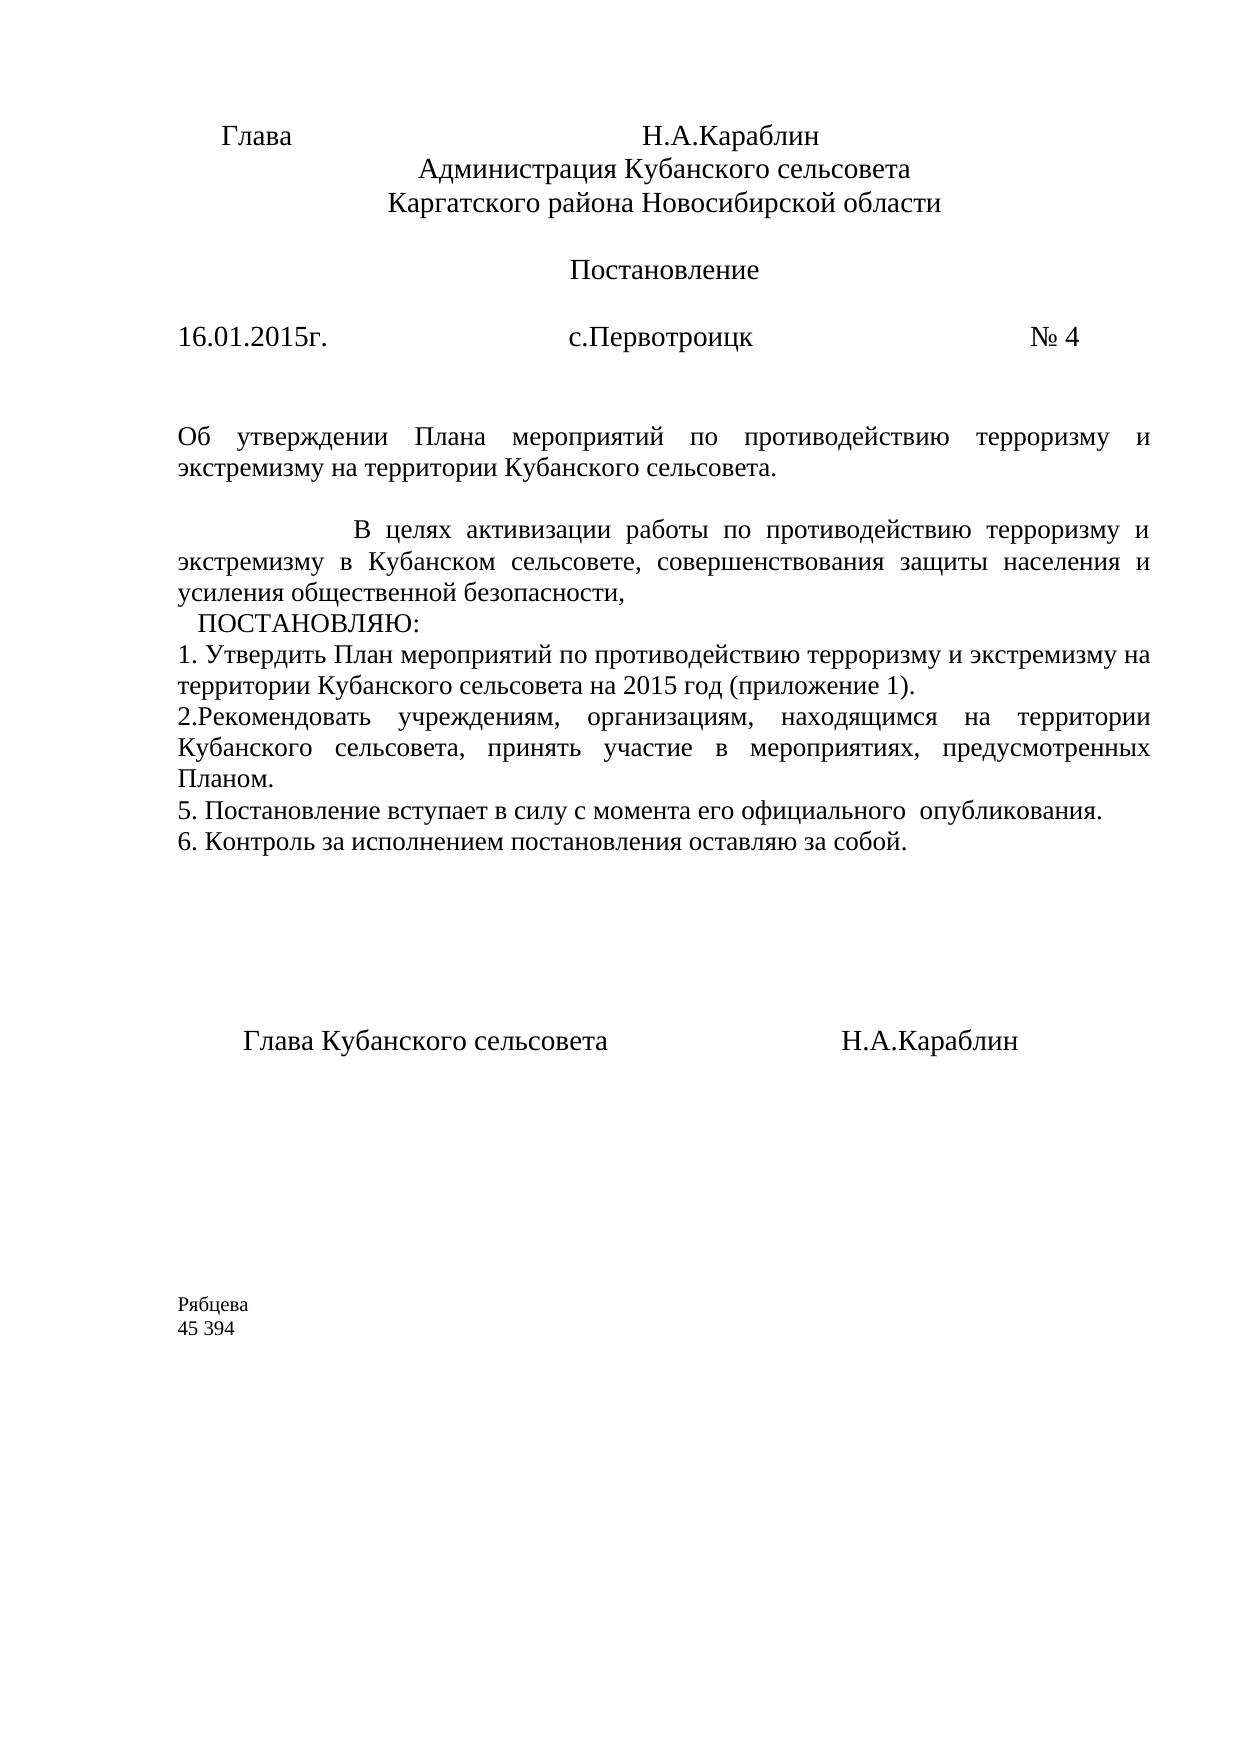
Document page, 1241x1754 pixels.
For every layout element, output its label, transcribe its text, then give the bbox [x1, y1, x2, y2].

text 1. Утвердить План мероприятий по противодействию терроризму и экстремизму на территории Кубанского сельсовета на 2015 год (приложение 1). [177, 638, 1152, 700]
text Глава Н.А.Караблин [177, 118, 1152, 152]
text В целях активизации работы по противодействию терроризму и экстремизму в Кубанском сельсовете, совершенствования защиты населения и усиления общественной безопасности, [177, 513, 1152, 607]
text 6. Контроль за исполнением постановления оставляю за собой. [177, 825, 1152, 856]
text 16.01.2015г. с.Первотроицк № 4 [177, 319, 1152, 353]
text ПОСТАНОВЛЯЮ: [177, 607, 1152, 638]
text Об утверждении Плана мероприятий по противодействию терроризму и экстремизму на территории Кубанского сельсовета. [177, 420, 1152, 482]
text Каргатского района Новосибирской области [177, 185, 1152, 219]
text Глава Кубанского сельсовета Н.А.Караблин [177, 1023, 1160, 1057]
text 45 394 [177, 1316, 1152, 1340]
text Администрация Кубанского сельсовета [177, 152, 1152, 185]
text 5. Постановление вступает в силу с момента его официального опубликования. [177, 794, 1152, 825]
text Постановление [177, 252, 1152, 286]
text Рябцева [177, 1292, 1152, 1316]
text 2.Рекомендовать учреждениям, организациям, находящимся на территории Кубанского сельсовета, принять участие в мероприятиях, предусмотренных Планом. [177, 700, 1152, 794]
